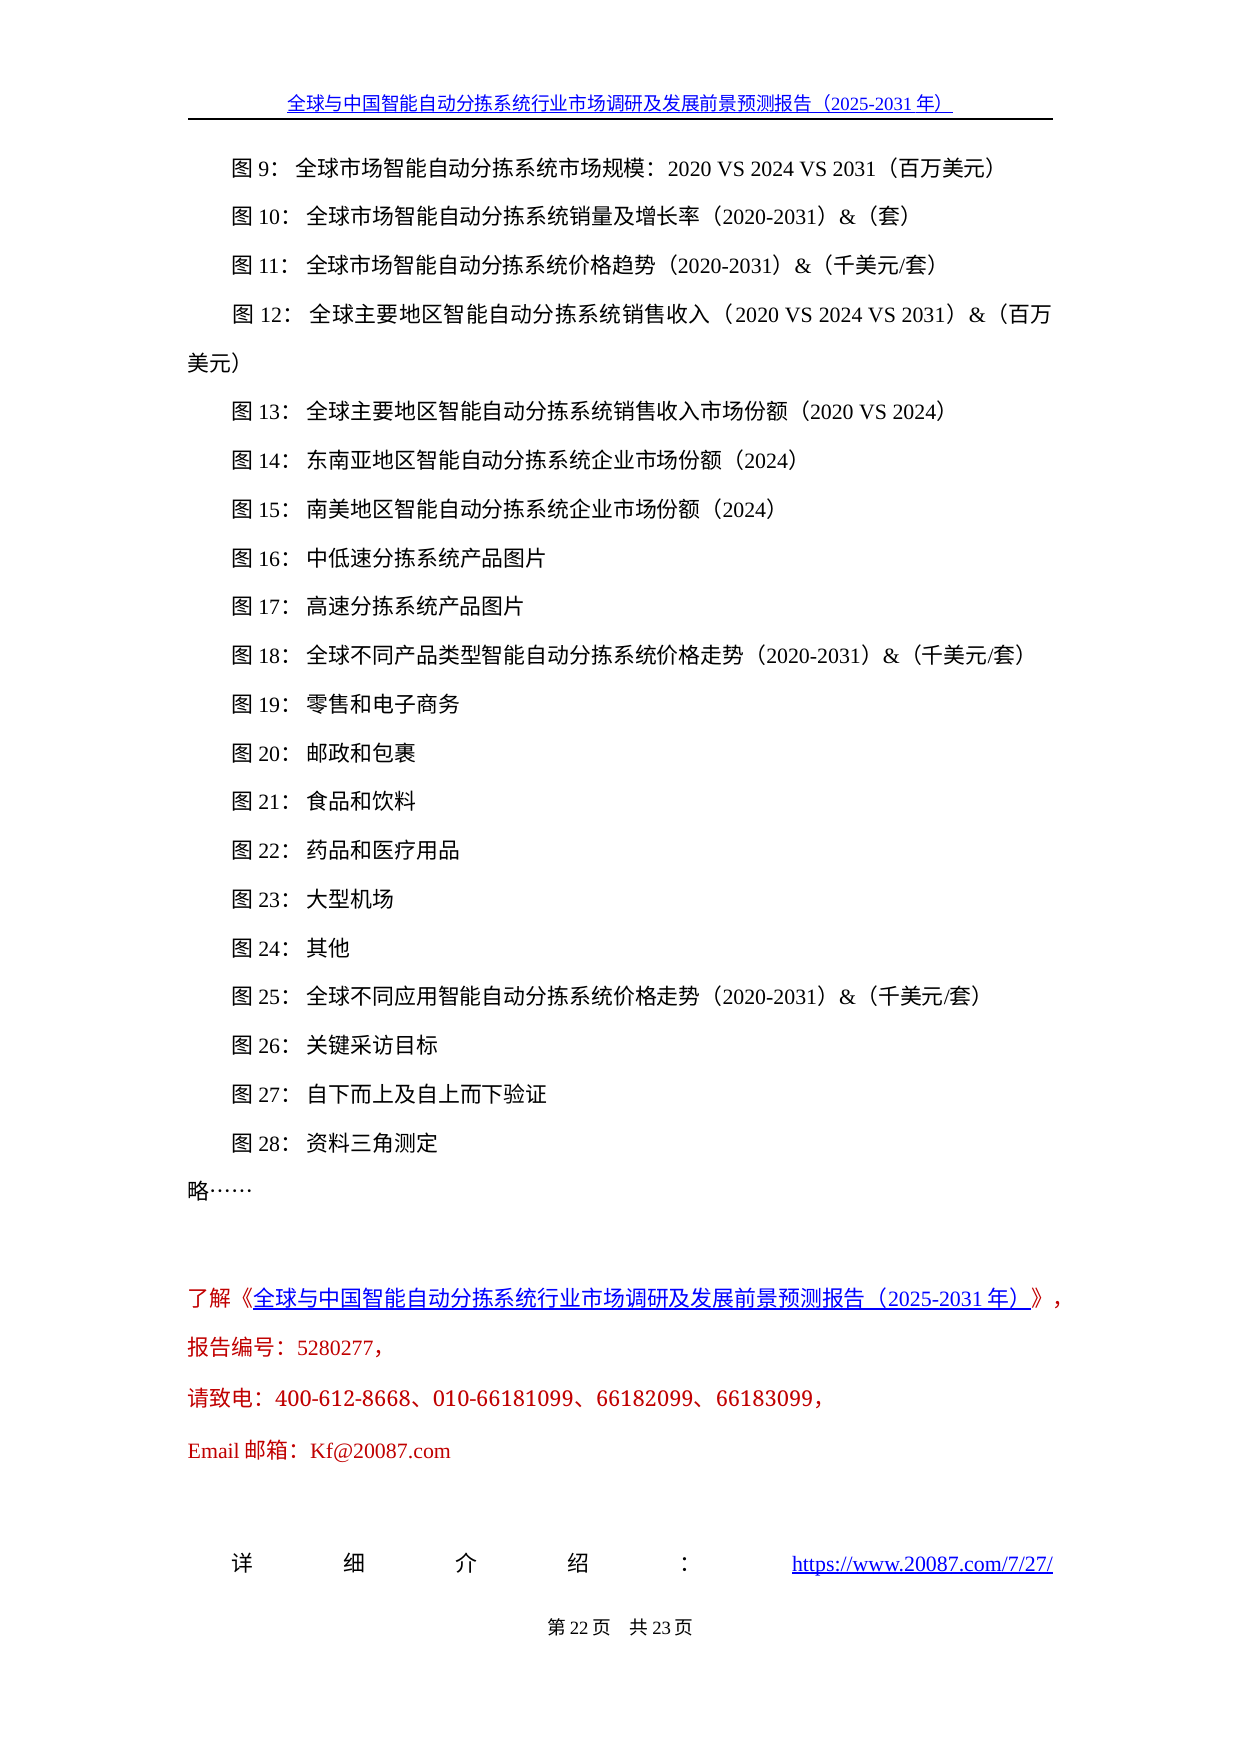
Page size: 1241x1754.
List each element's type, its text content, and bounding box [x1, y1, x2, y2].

text 了解《全球与中国智能自动分拣系统行业市场调研及发展前景预测报告（2025-2031年）》，报告编号：5280277， [187, 1280, 1053, 1362]
text 请致电：400-612-8668、010-66181099、66182099、66183099， [187, 1381, 1053, 1413]
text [187, 150, 1053, 1206]
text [187, 1545, 1053, 1578]
text Email邮箱：Kf@20087.com [187, 1432, 1053, 1465]
